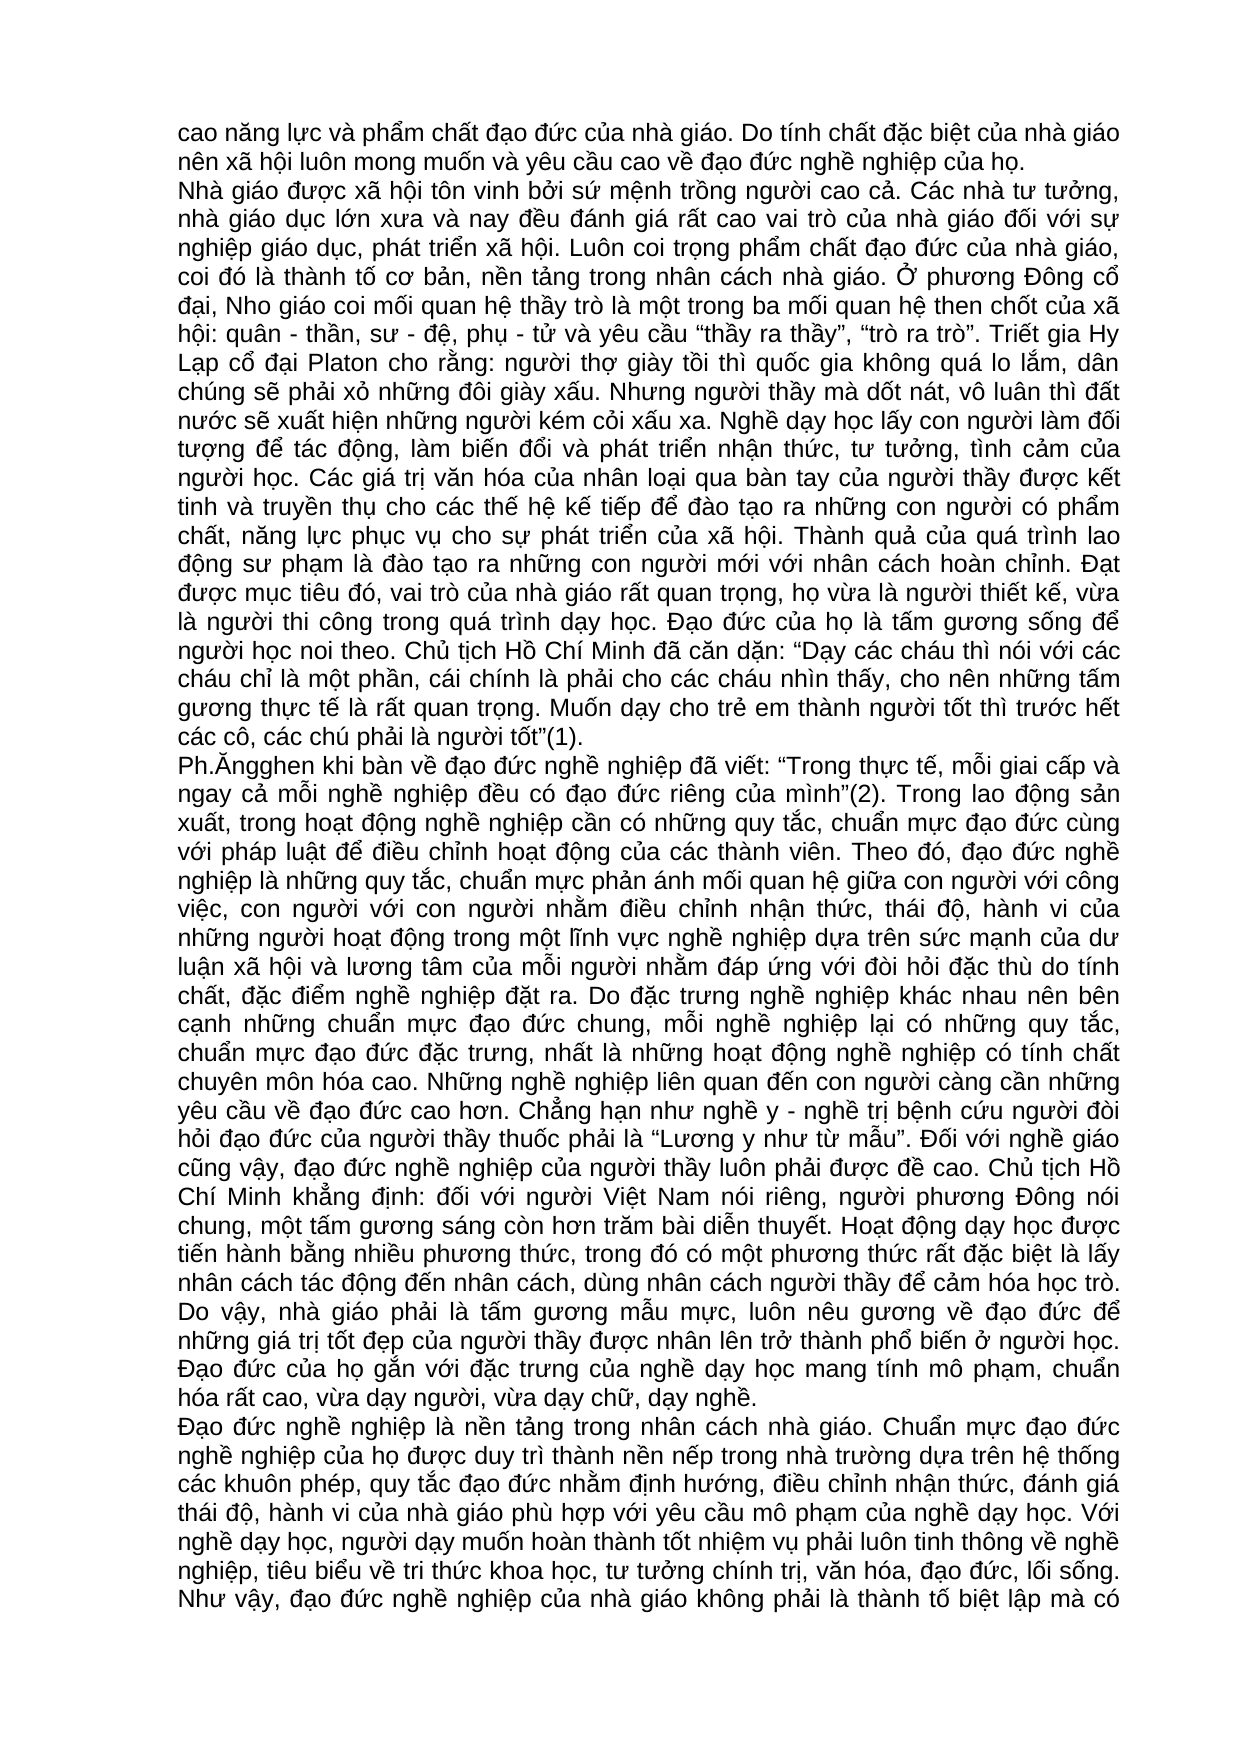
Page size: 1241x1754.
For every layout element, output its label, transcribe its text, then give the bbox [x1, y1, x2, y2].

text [177, 1412, 1122, 1613]
text Ph.Ăngghen khi bàn về đạo đức nghề nghiệp đã viết: “Trong thực tế, mỗi giai cấp và ngay cả mỗi nghề nghiệp đều có đạo đức riêng của mình”(2). Trong lao động sản xuất, trong hoạt động nghề nghiệp cần có những quy tắc, chuẩn mực đạo đức cùng với pháp luật để điều chỉnh hoạt động của các thành viên. Theo đó, đạo đức nghề nghiệp là những quy tắc, chuẩn mực phản ánh mối quan hệ giữa con người với công việc, con người với con người nhằm điều chỉnh nhận thức, thái độ, hành vi của những người hoạt động trong một lĩnh vực nghề nghiệp dựa trên sức mạnh của dư luận xã hội và lương tâm của mỗi người nhằm đáp ứng với đòi hỏi đặc thù do tính chất, đặc điểm nghề nghiệp đặt ra. Do đặc trưng nghề nghiệp khác nhau nên bên cạnh những chuẩn mực đạo đức chung, mỗi nghề nghiệp lại có những quy tắc, chuẩn mực đạo đức đặc trưng, nhất là những hoạt động nghề nghiệp có tính chất chuyên môn hóa cao. Những nghề nghiệp liên quan đến con người càng cần những yêu cầu về đạo đức cao hơn. Chẳng hạn như nghề y - nghề trị bệnh cứu người đòi hỏi đạo đức của người thầy thuốc phải là “Lương y như từ mẫu”. Đối với nghề giáo cũng vậy, đạo đức nghề nghiệp của người thầy luôn phải được đề cao. Chủ tịch Hồ Chí Minh khẳng định: đối với người Việt Nam nói riêng, người phương Đông nói chung, một tấm gương sáng còn hơn trăm bài diễn thuyết. Hoạt động dạy học được tiến hành bằng nhiều phương thức, trong đó có một phương thức rất đặc biệt là lấy nhân cách tác động đến nhân cách, dùng nhân cách người thầy để cảm hóa học trò. Do vậy, nhà giáo phải là tấm gương mẫu mực, luôn nêu gương về đạo đức để những giá trị tốt đẹp của người thầy được nhân lên trở thành phổ biến ở người học. Đạo đức của họ gắn với đặc trưng của nghề dạy học mang tính mô phạm, chuẩn hóa rất cao, vừa dạy người, vừa dạy chữ, dạy nghề. [177, 751, 1122, 1412]
text Nhà giáo được xã hội tôn vinh bởi sứ mệnh trồng người cao cả. Các nhà tư tưởng, nhà giáo dục lớn xưa và nay đều đánh giá rất cao vai trò của nhà giáo đối với sự nghiệp giáo dục, phát triển xã hội. Luôn coi trọng phẩm chất đạo đức của nhà giáo, coi đó là thành tố cơ bản, nền tảng trong nhân cách nhà giáo. Ở phương Đông cổ đại, Nho giáo coi mối quan hệ thầy trò là một trong ba mối quan hệ then chốt của xã hội: quân - thần, sư - đệ, phụ - tử và yêu cầu “thầy ra thầy”, “trò ra trò”. Triết gia Hy Lạp cổ đại Platon cho rằng: người thợ giày tồi thì quốc gia không quá lo lắm, dân chúng sẽ phải xỏ những đôi giày xấu. Nhưng người thầy mà dốt nát, vô luân thì đất nước sẽ xuất hiện những người kém cỏi xấu xa. Nghề dạy học lấy con người làm đối tượng để tác động, làm biến đổi và phát triển nhận thức, tư tưởng, tình cảm của người học. Các giá trị văn hóa của nhân loại qua bàn tay của người thầy được kết tinh và truyền thụ cho các thế hệ kế tiếp để đào tạo ra những con người có phẩm chất, năng lực phục vụ cho sự phát triển của xã hội. Thành quả của quá trình lao động sư phạm là đào tạo ra những con người mới với nhân cách hoàn chỉnh. Đạt được mục tiêu đó, vai trò của nhà giáo rất quan trọng, họ vừa là người thiết kế, vừa là người thi công trong quá trình dạy học. Đạo đức của họ là tấm gương sống để người học noi theo. Chủ tịch Hồ Chí Minh đã căn dặn: “Dạy các cháu thì nói với các cháu chỉ là một phần, cái chính là phải cho các cháu nhìn thấy, cho nên những tấm gương thực tế là rất quan trọng. Muốn dạy cho trẻ em thành người tốt thì trước hết các cô, các chú phải là người tốt”(1). [177, 176, 1122, 751]
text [177, 118, 1122, 176]
